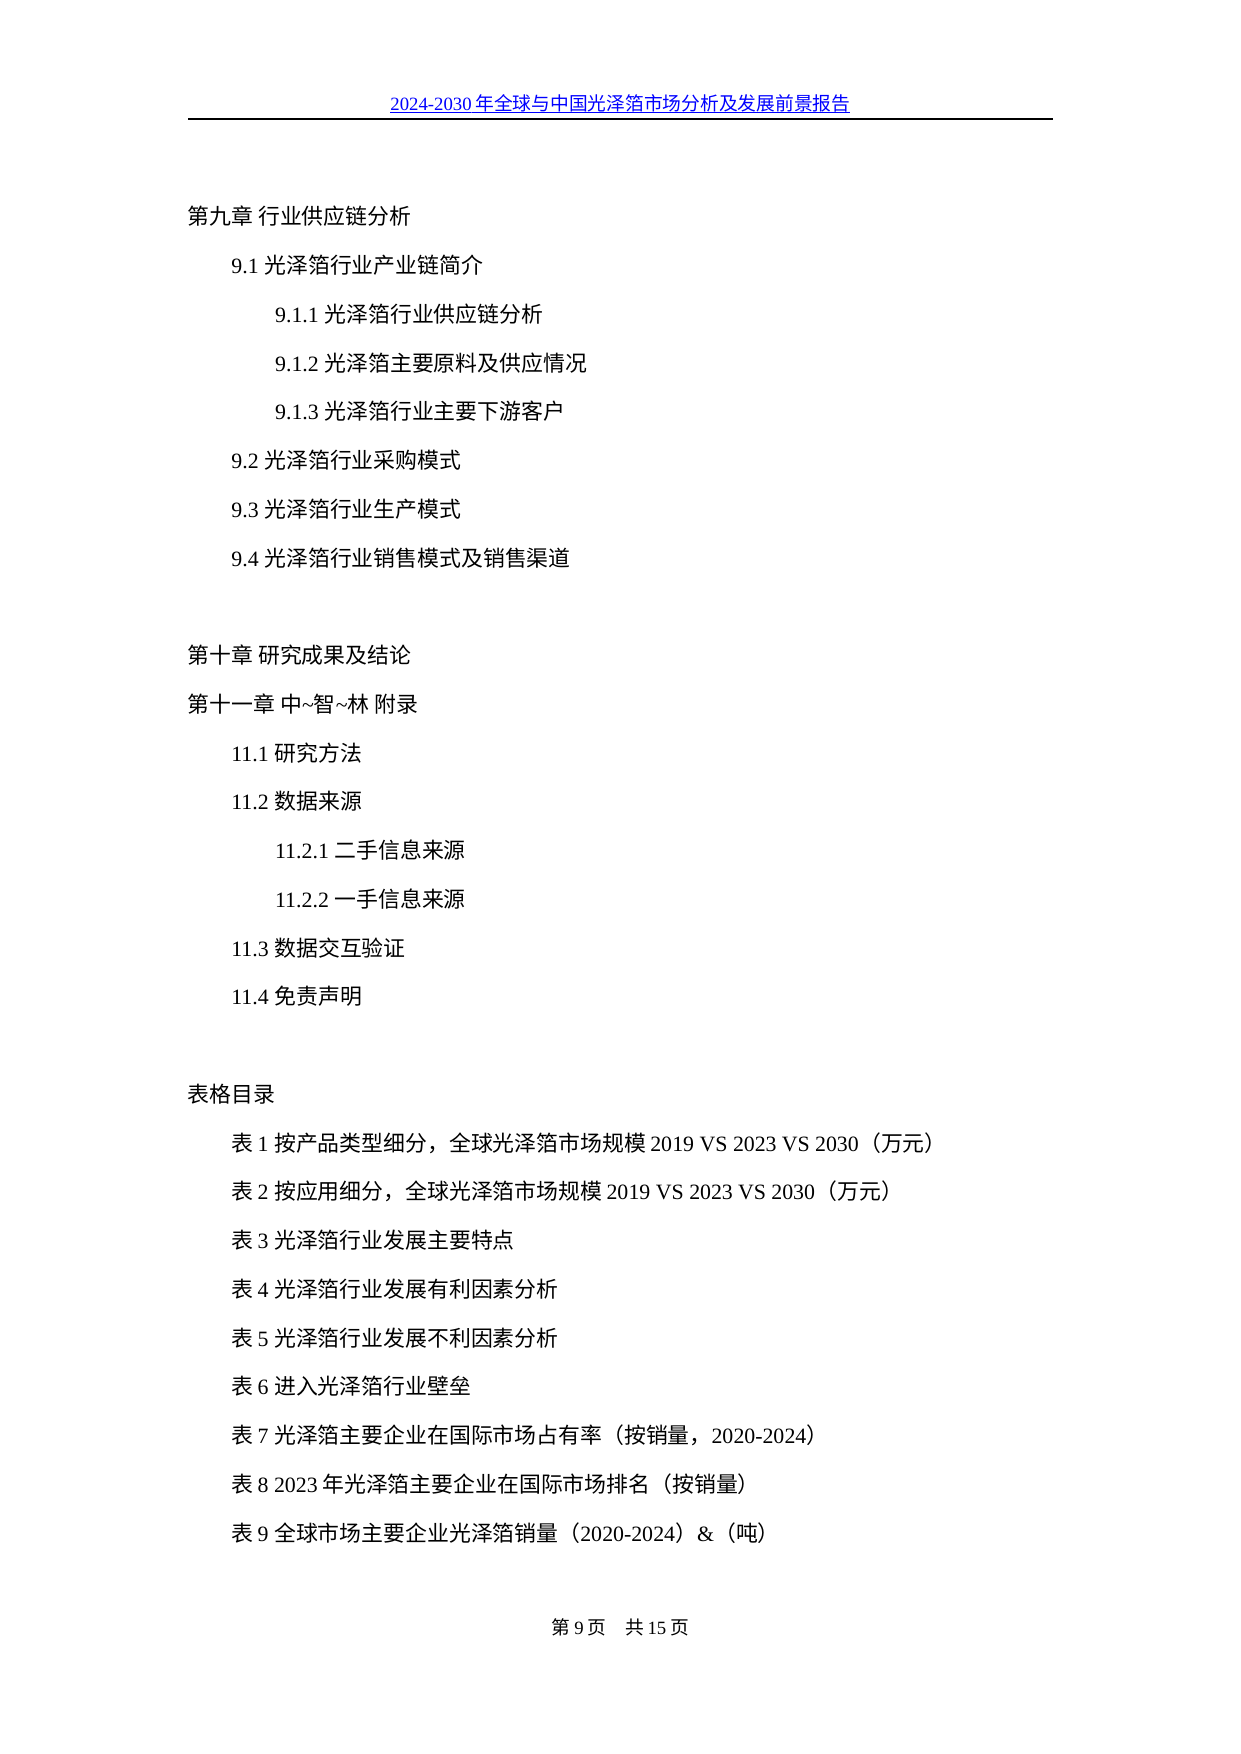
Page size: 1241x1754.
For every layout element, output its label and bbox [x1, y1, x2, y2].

text [187, 150, 1053, 1548]
